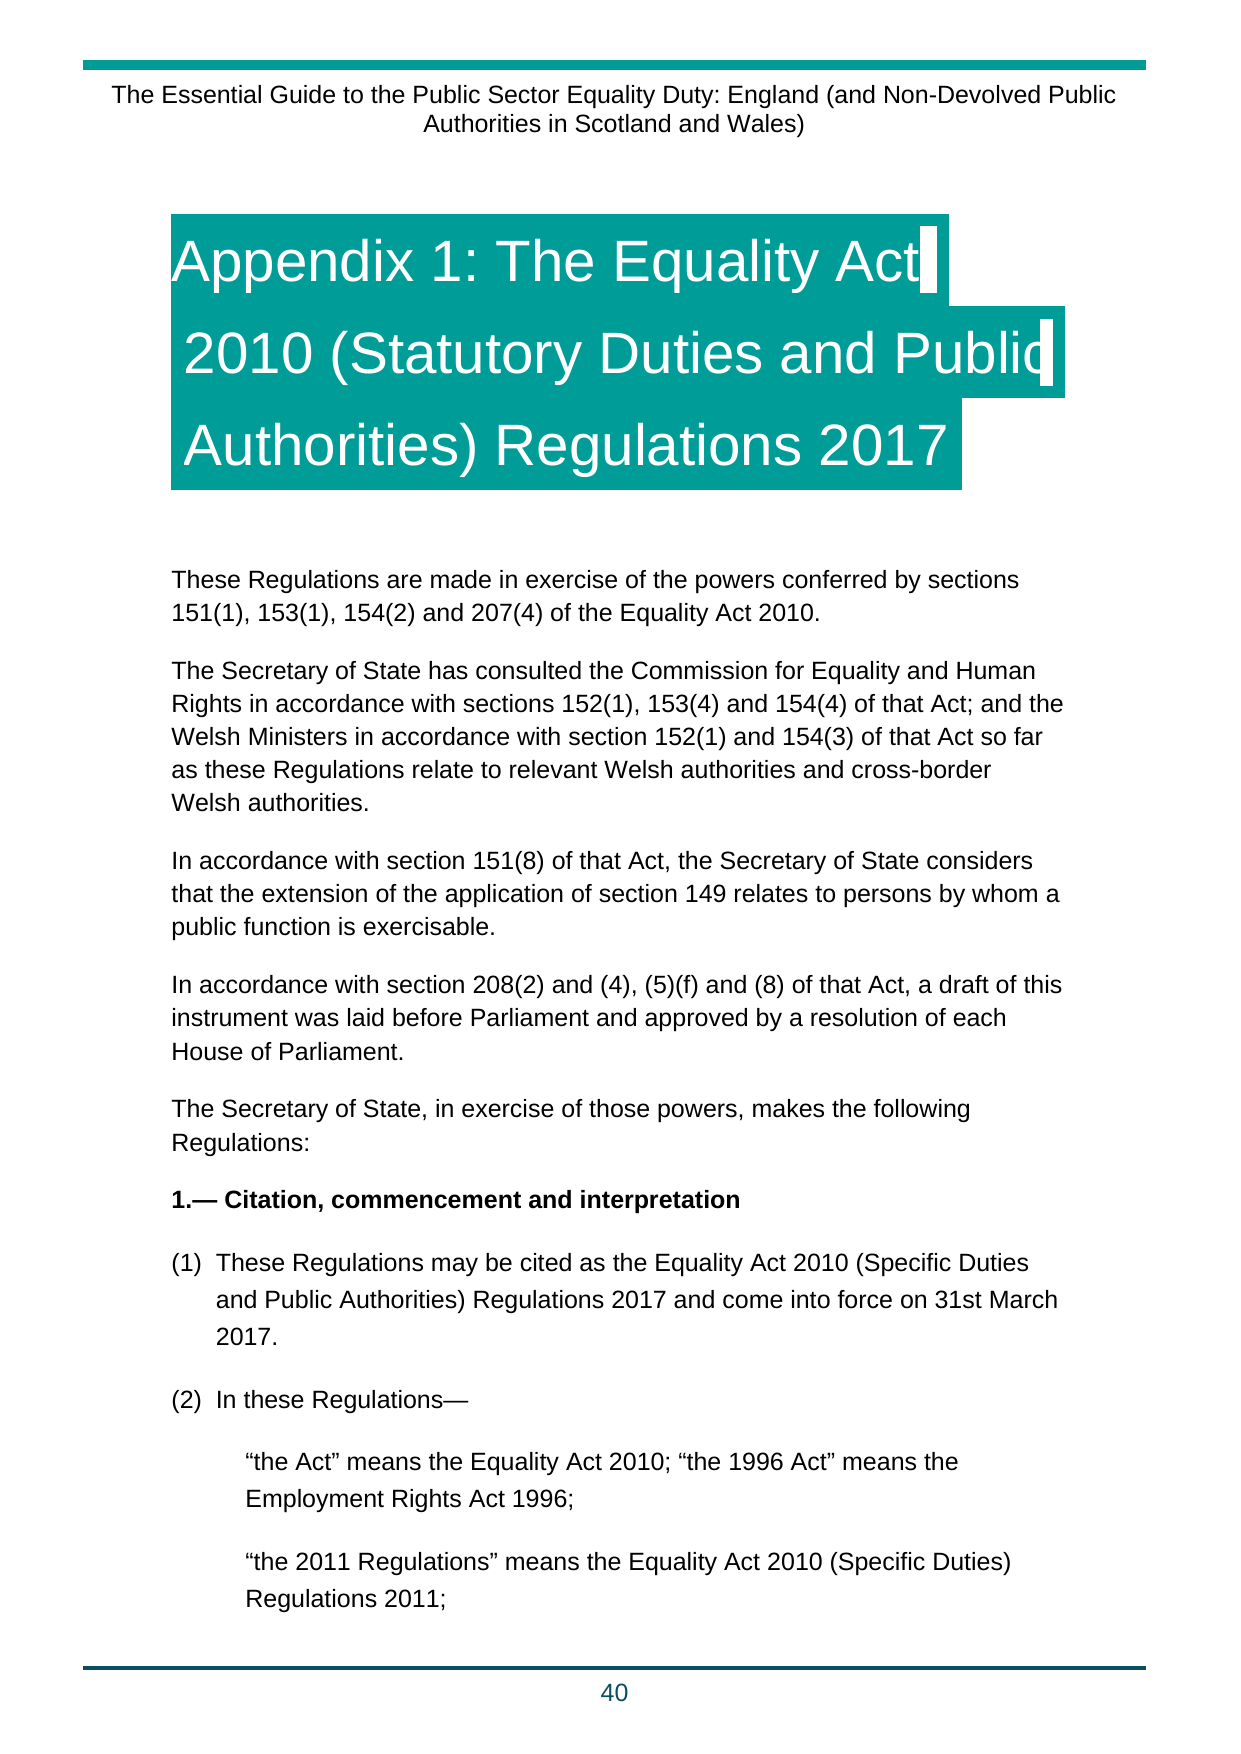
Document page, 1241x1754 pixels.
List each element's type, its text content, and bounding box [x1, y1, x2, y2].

text (1) These Regulations may be cited as the Equality Act 2010 (Specific Duties and Public Authorities) Regulations 2017 and come into force on 31st March 2017. [171, 1248, 1069, 1351]
text “the 2011 Regulations” means the Equality Act 2010 (Specific Duties) Regulations 2011; [245, 1547, 1069, 1613]
text “the Act” means the Equality Act 2010; “the 1996 Act” means the Employment Rights Act 1996; [245, 1447, 1069, 1513]
text The Secretary of State, in exercise of those powers, makes the following Regulations: [171, 1094, 1069, 1156]
text (2) In these Regulations— [171, 1385, 1069, 1413]
text The Secretary of State has consulted the Commission for Equality and Human Rights in accordance with sections 152(1), 153(4) and 154(4) of that Act; and the Welsh Ministers in accordance with section 152(1) and 154(3) of that Act so far as these Regulations relate to relevant Welsh authorities and cross-border Welsh authorities. [171, 656, 1069, 817]
subtitle Appendix 1: The Equality Act 2010 (Statutory Duties and Public Authorities) Regulations 2017 [949, 214, 1069, 490]
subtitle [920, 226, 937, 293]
text In accordance with section 151(8) of that Act, the Secretary of State considers that the extension of the application of section 149 relates to persons by whom a public function is exercisable. [171, 846, 1069, 941]
text 1.— Citation, commencement and interpretation [171, 1186, 1069, 1214]
text In accordance with section 208(2) and (4), (5)(f) and (8) of that Act, a draft of this instrument was laid before Parliament and approved by a resolution of each House of Parliament. [171, 970, 1069, 1065]
text These Regulations are made in exercise of the powers conferred by sections 151(1), 153(1), 154(2) and 207(4) of the Equality Act 2010. [171, 565, 1069, 627]
